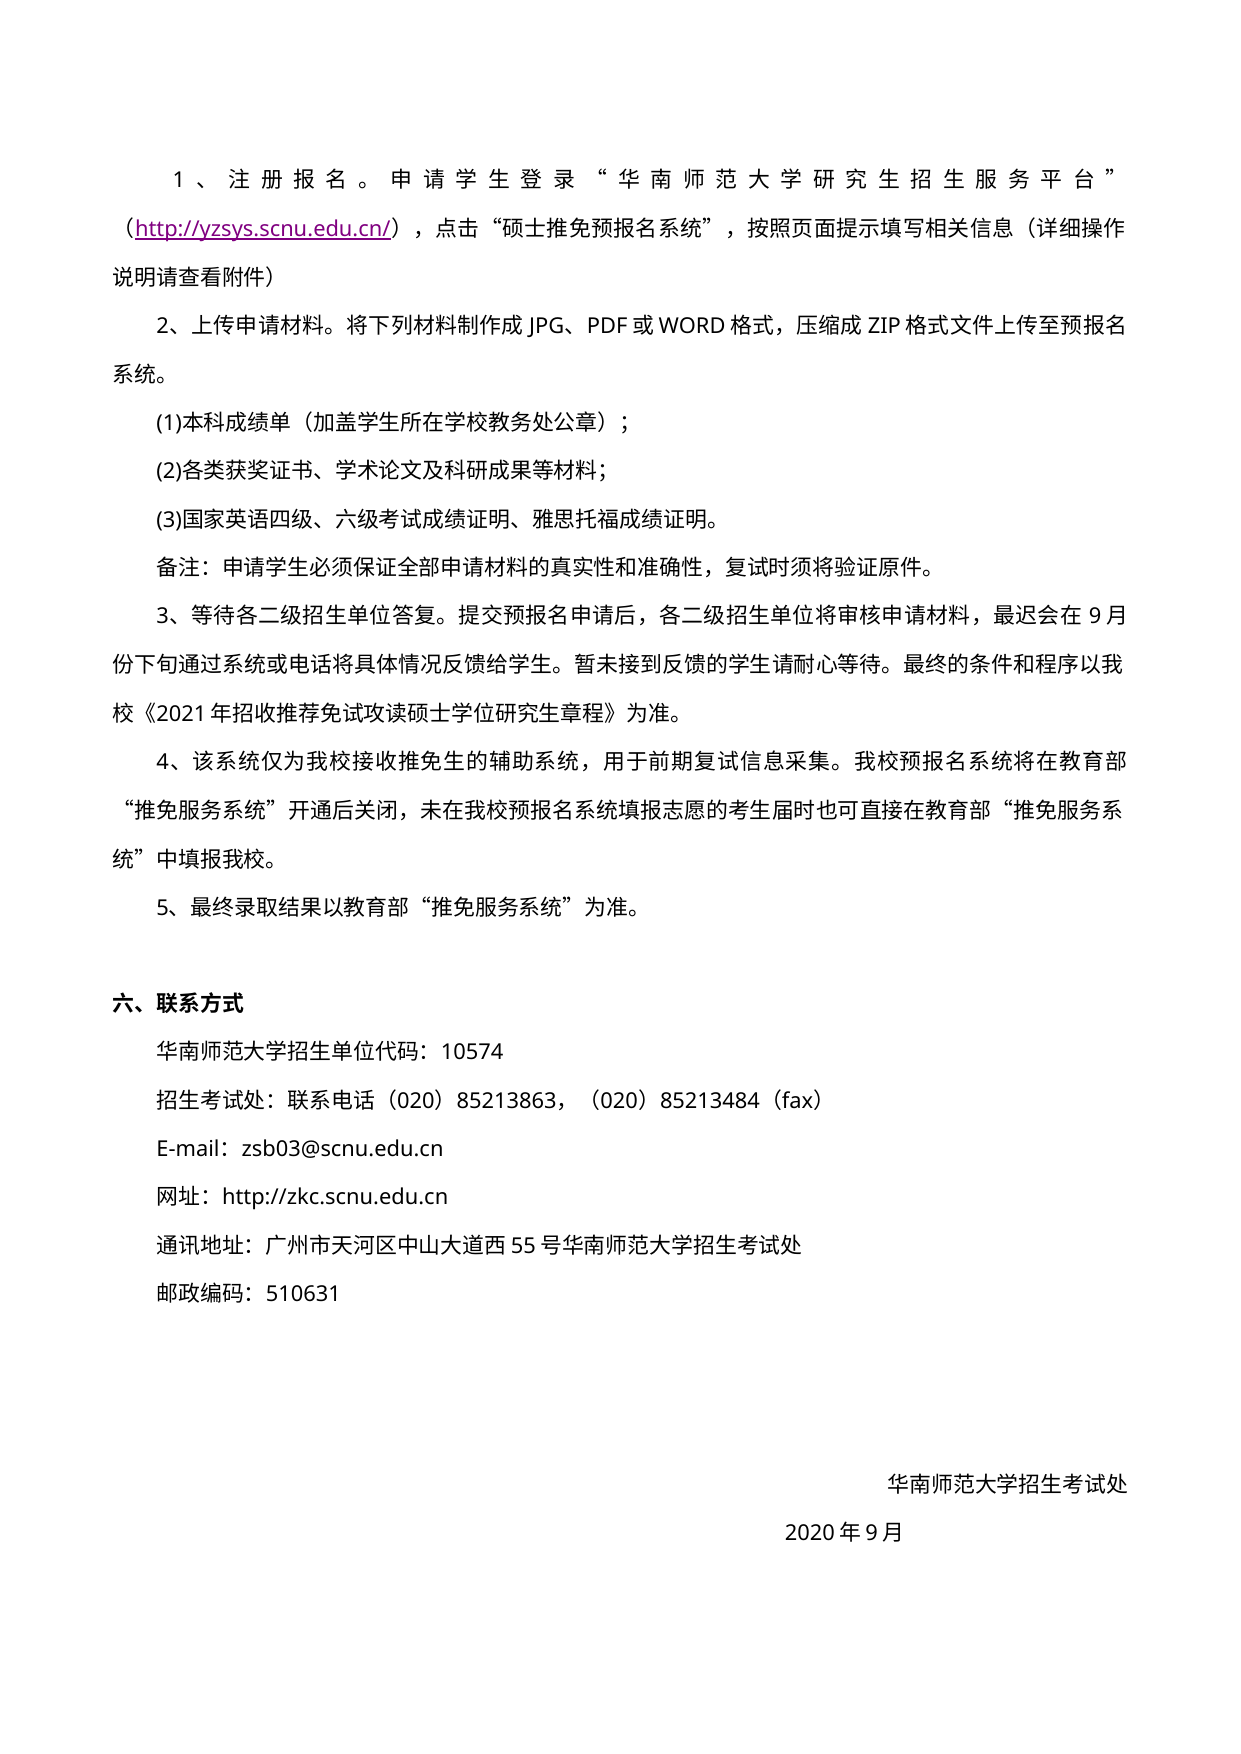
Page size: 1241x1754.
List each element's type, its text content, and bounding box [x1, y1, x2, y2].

text 六、联系方式 [112, 986, 1128, 1018]
text 5、最终录取结果以教育部“推免服务系统”为准。 [112, 890, 1128, 922]
text (1)本科成绩单（加盖学生所在学校教务处公章）； [112, 405, 1128, 437]
text 邮政编码：510631 [112, 1276, 1128, 1308]
text 通讯地址：广州市天河区中山大道西55号华南师范大学招生考试处 [112, 1227, 1128, 1260]
text E-mail：zsb03@scnu.edu.cn [112, 1131, 1128, 1163]
text 3、等待各二级招生单位答复。提交预报名申请后，各二级招生单位将审核申请材料，最迟会在9月份下旬通过系统或电话将具体情况反馈给学生。暂未接到反馈的学生请耐心等待。最终的条件和程序以我校《2021年招收推荐免试攻读硕士学位研究生章程》为准。 [112, 598, 1128, 728]
text 招生考试处：联系电话（020）85213863，（020）85213484（fax） [112, 1082, 1128, 1115]
text 4、该系统仅为我校接收推免生的辅助系统，用于前期复试信息采集。我校预报名系统将在教育部“推免服务系统”开通后关闭，未在我校预报名系统填报志愿的考生届时也可直接在教育部“推免服务系统”中填报我校。 [112, 744, 1128, 874]
text (3)国家英语四级、六级考试成绩证明、雅思托福成绩证明。 [112, 502, 1128, 534]
text 1、注册报名。申请学生登录“华南师范大学研究生招生服务平台” （http://yzsys.scnu.edu.cn/），点击“硕士推免预报名系统”，按照页面提示填写相关信息（详细操作说明请查看附件） [112, 162, 1128, 292]
text 2、上传申请材料。将下列材料制作成JPG、PDF或WORD格式，压缩成ZIP格式文件上传至预报名系统。 [112, 308, 1128, 389]
text 网址：http://zkc.scnu.edu.cn [112, 1179, 1128, 1211]
text (2)各类获奖证书、学术论文及科研成果等材料； [112, 453, 1128, 486]
text 华南师范大学招生单位代码：10574 [112, 1034, 1128, 1066]
text 华南师范大学招生考试处 [112, 1466, 1128, 1499]
text 2020年9月 [112, 1514, 1128, 1547]
text 备注：申请学生必须保证全部申请材料的真实性和准确性，复试时须将验证原件。 [112, 550, 1128, 582]
